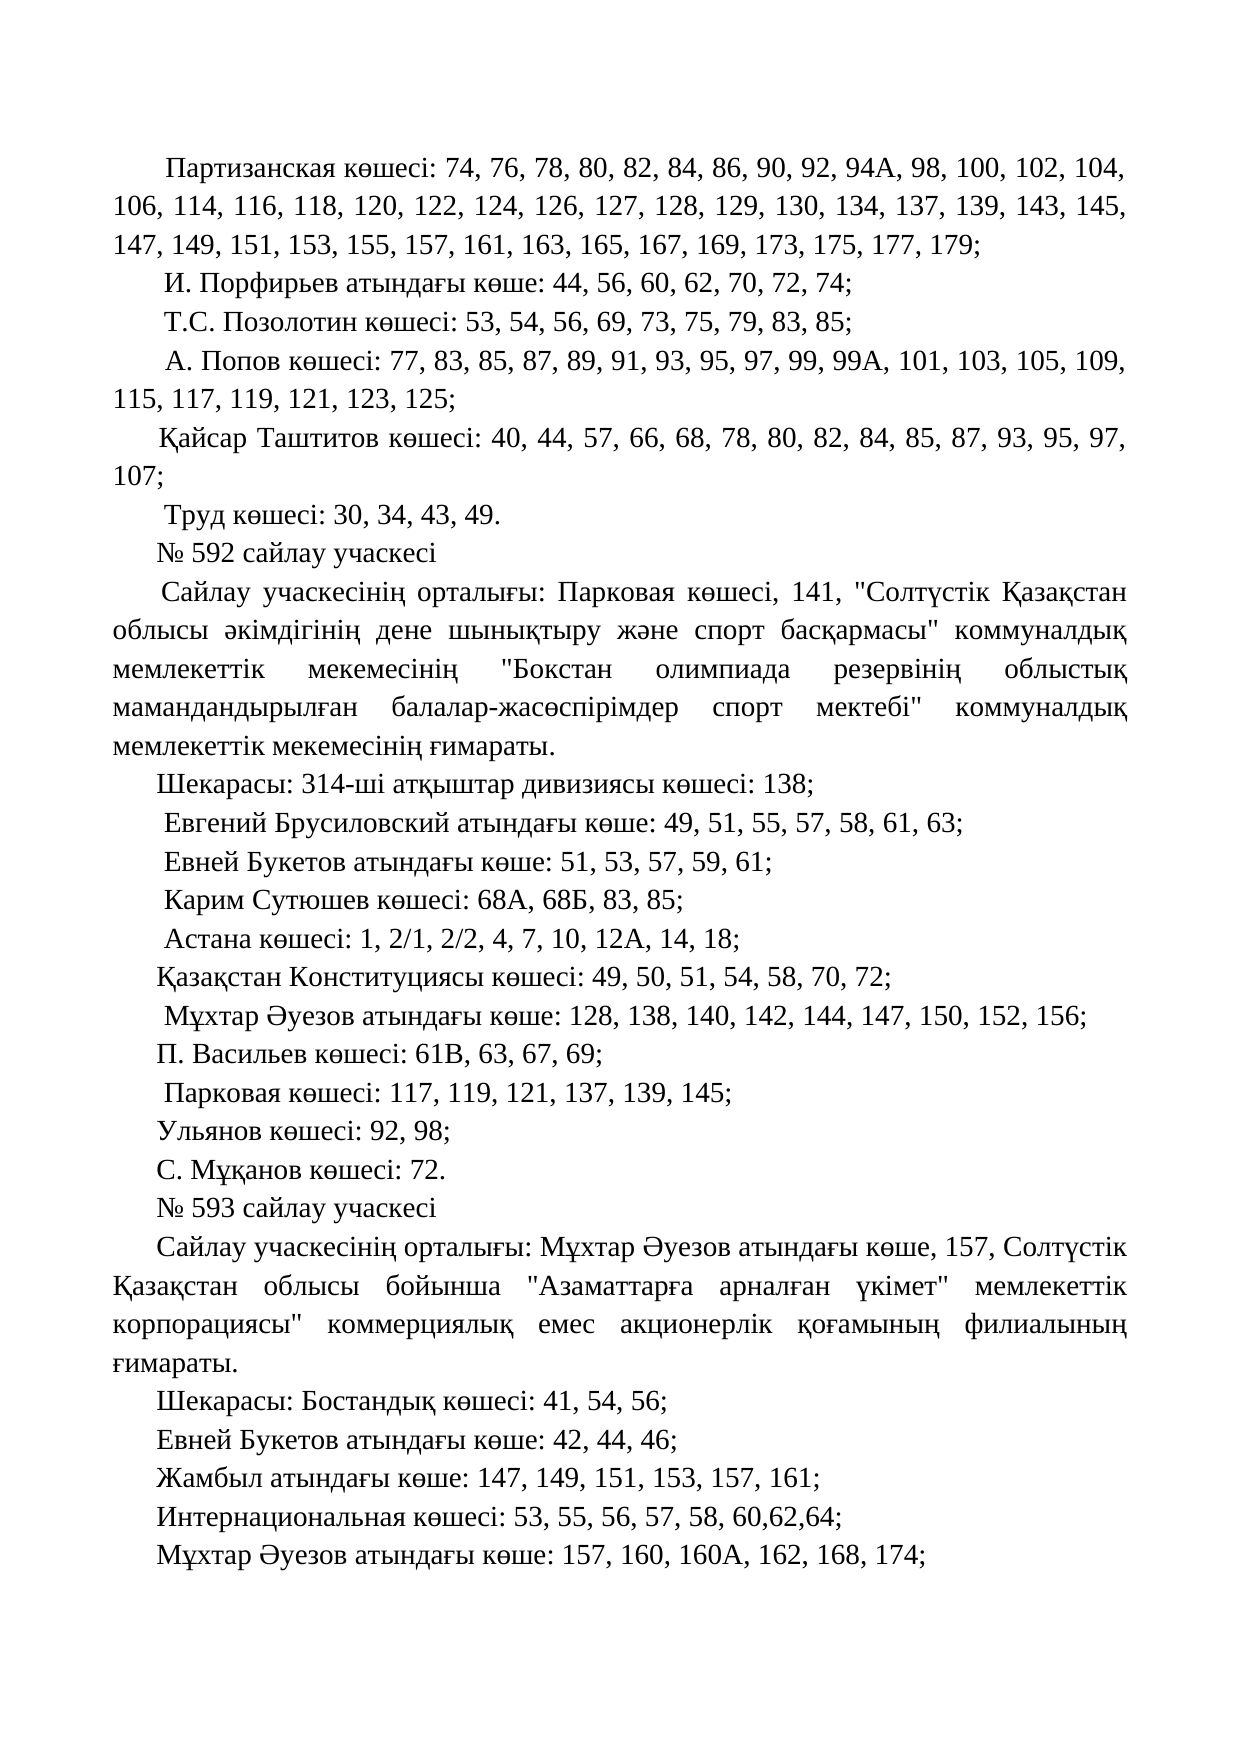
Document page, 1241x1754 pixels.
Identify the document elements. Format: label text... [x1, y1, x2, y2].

text Партизанская көшесі: 74, 76, 78, 80, 82, 84, 86, 90, 92, 94А, 98, 100, 102, 104, 106, 114, 116, 118, 120, 122, 124, 126, 127, 128, 129, 130, 134, 137, 139, 143, 145, 147, 149, 151, 153, 155, 157, 161, 163, 165, 167, 169, 173, 175, 177, 179; [112, 150, 1128, 261]
text Сайлау учаскесінің орталығы: Мұхтар Әуезов атындағы көше, 157, Солтүстік Қазақстан облысы бойынша "Азаматтарға арналған үкімет" мемлекеттік корпорациясы" коммерциялық емес акционерлік қоғамының филиалының ғимараты. [112, 1229, 1128, 1378]
text Интернациональная көшесі: 53, 55, 56, 57, 58, 60,62,64; [112, 1499, 1128, 1532]
text Сайлау учаскесінің орталығы: Парковая көшесі, 141, "Солтүстік Қазақстан облысы әкімдігінің дене шынықтыру және спорт басқармасы" коммуналдық мемлекеттік мекемесінің "Бокстан олимпиада резервінің облыстық мамандандырылған балалар-жасөспірімдер спорт мектебі" коммуналдық мемлекеттік мекемесінің ғимараты. [112, 574, 1128, 762]
text Астана көшесі: 1, 2/1, 2/2, 4, 7, 10, 12А, 14, 18; [112, 921, 1128, 954]
text П. Васильев көшесі: 61В, 63, 67, 69; [112, 1036, 1128, 1070]
text С. Мұқанов көшесі: 72. [112, 1152, 1128, 1186]
text Мұхтар Әуезов атындағы көше: 157, 160, 160А, 162, 168, 174; [112, 1537, 1128, 1571]
text Евгений Брусиловский атындағы көше: 49, 51, 55, 57, 58, 61, 63; [112, 805, 1128, 839]
text Евней Букетов атындағы көше: 51, 53, 57, 59, 61; [112, 844, 1128, 877]
text Карим Сутюшев көшесі: 68А, 68Б, 83, 85; [112, 882, 1128, 916]
text Мұхтар Әуезов атындағы көше: 128, 138, 140, 142, 144, 147, 150, 152, 156; [112, 998, 1128, 1031]
text Шекарасы: 314-ші атқыштар дивизиясы көшесі: 138; [112, 767, 1128, 800]
text А. Попов көшесі: 77, 83, 85, 87, 89, 91, 93, 95, 97, 99, 99А, 101, 103, 105, 109, 115, 117, 119, 121, 123, 125; [112, 343, 1128, 415]
text И. Порфирьев атындағы көше: 44, 56, 60, 62, 70, 72, 74; [112, 266, 1128, 299]
text Қайсар Таштитов көшесі: 40, 44, 57, 66, 68, 78, 80, 82, 84, 85, 87, 93, 95, 97, 107; [112, 420, 1128, 492]
text Т.С. Позолотин көшесі: 53, 54, 56, 69, 73, 75, 79, 83, 85; [112, 304, 1128, 338]
text Ульянов көшесі: 92, 98; [112, 1113, 1128, 1147]
text Парковая көшесі: 117, 119, 121, 137, 139, 145; [112, 1075, 1128, 1108]
text Шекарасы: Бостандық көшесі: 41, 54, 56; [112, 1383, 1128, 1417]
text Жамбыл атындағы көше: 147, 149, 151, 153, 157, 161; [112, 1460, 1128, 1494]
text № 592 сайлау учаскесі [112, 535, 1128, 569]
text Труд көшесі: 30, 34, 43, 49. [112, 497, 1128, 530]
text № 593 сайлау учаскесі [112, 1191, 1128, 1224]
text Қазақстан Конституциясы көшесі: 49, 50, 51, 54, 58, 70, 72; [112, 959, 1128, 993]
text Евней Букетов атындағы көше: 42, 44, 46; [112, 1422, 1128, 1455]
